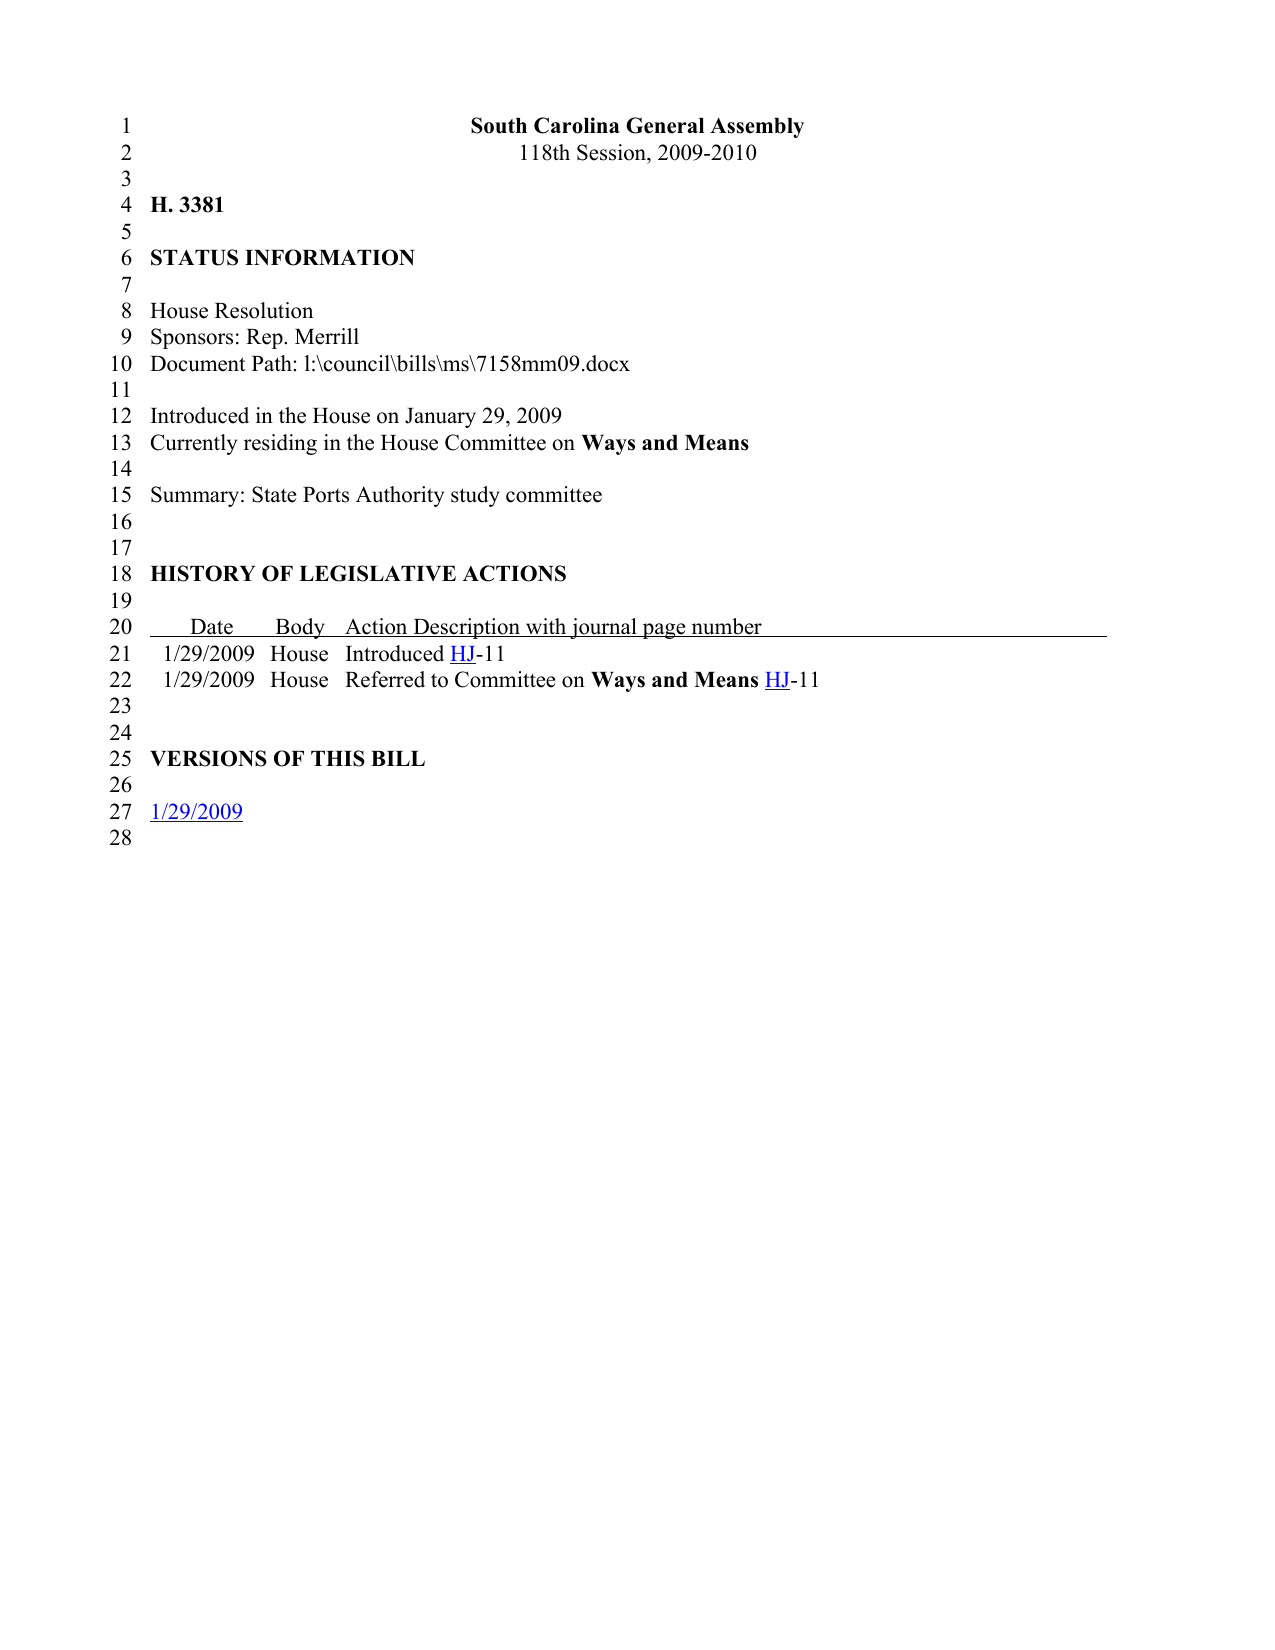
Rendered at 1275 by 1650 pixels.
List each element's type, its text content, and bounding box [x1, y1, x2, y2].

text Introduced in the House on January 29, 2009 [150, 402, 1125, 429]
text H. 3381 [150, 192, 1125, 218]
text Document Path: l:\council\bills\ms\7158mm09.docx [150, 350, 1125, 376]
text Summary: State Ports Authority study committee [150, 481, 1125, 508]
text 1/29/2009 [150, 798, 1125, 824]
text House Resolution [150, 297, 1125, 323]
text Date Body Action Description with journal page number [150, 613, 1125, 639]
text 118th Session, 2009-2010 [150, 139, 1125, 165]
text 1/29/2009 House Referred to Committee on Ways and Means HJ-11 [150, 666, 1125, 692]
text STATUS INFORMATION [150, 244, 1125, 271]
text HISTORY OF LEGISLATIVE ACTIONS [150, 561, 1125, 587]
text Currently residing in the House Committee on Ways and Means [150, 429, 1125, 455]
text 1/29/2009 House Introduced HJ-11 [150, 639, 1125, 666]
text South Carolina General Assembly [150, 112, 1125, 139]
text VERSIONS OF THIS BILL [150, 745, 1125, 771]
text Sponsors: Rep. Merrill [150, 323, 1125, 350]
